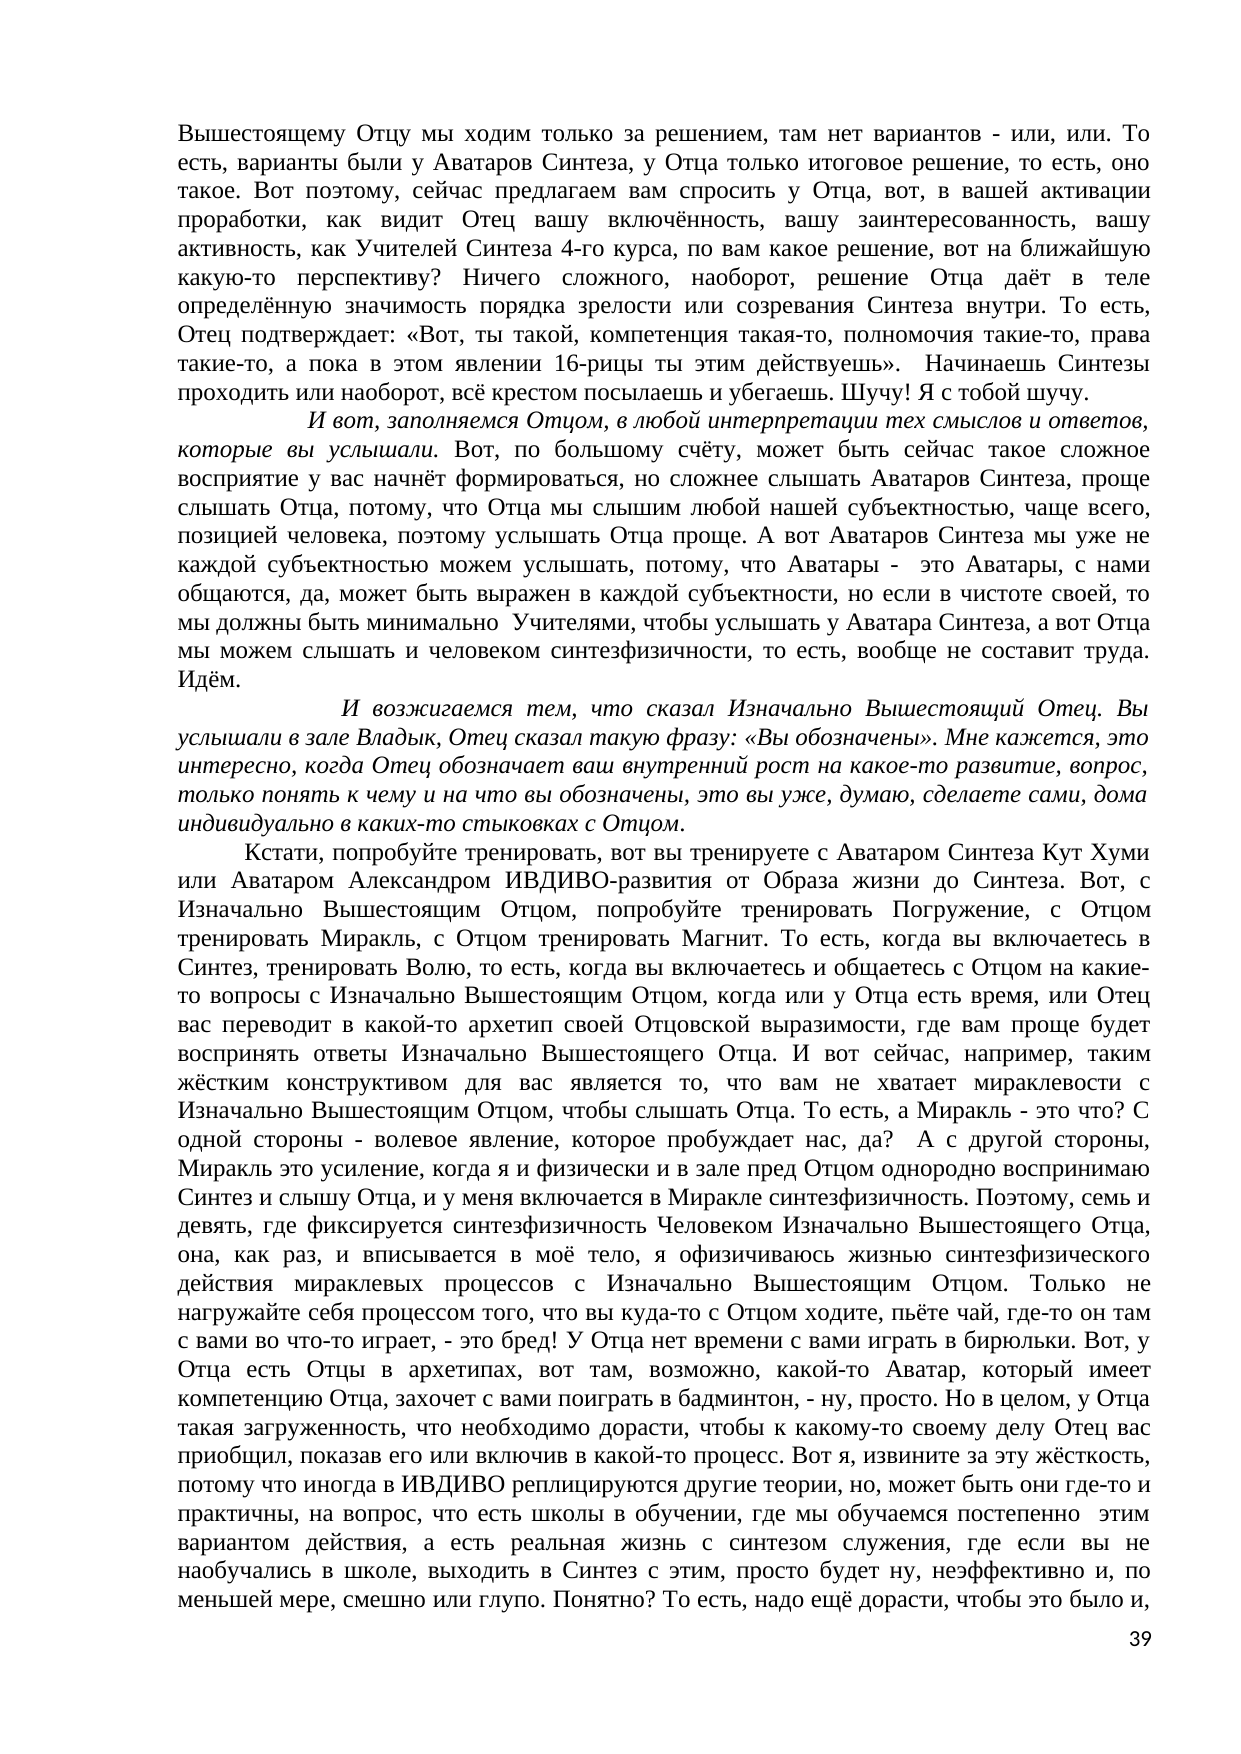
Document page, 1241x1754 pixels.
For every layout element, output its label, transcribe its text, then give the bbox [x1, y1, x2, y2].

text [177, 118, 1152, 406]
text И возжигаемся тем, что сказал Изначально Вышестоящий Отец. Вы услышали в зале Владык, Отец сказал такую фразу: «Вы обозначены». Мне кажется, это интересно, когда Отец обозначает ваш внутренний рост на какое-то развитие, вопрос, только понять к чему и на что вы обозначены, это вы уже, думаю, сделаете сами, дома индивидуально в каких-то стыковках с Отцом. [177, 693, 1152, 837]
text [177, 837, 1152, 1613]
text И вот, заполняемся Отцом, в любой интерпретации тех смыслов и ответов, которые вы услышали. Вот, по большому счёту, может быть сейчас такое сложное восприятие у вас начнёт формироваться, но сложнее слышать Аватаров Синтеза, проще слышать Отца, потому, что Отца мы слышим любой нашей субъектностью, чаще всего, позицией человека, поэтому услышать Отца проще. А вот Аватаров Синтеза мы уже не каждой субъектностью можем услышать, потому, что Аватары - это Аватары, с нами общаются, да, может быть выражен в каждой субъектности, но если в чистоте своей, то мы должны быть минимально Учителями, чтобы услышать у Аватара Синтеза, а вот Отца мы можем слышать и человеком синтезфизичности, то есть, вообще не составит труда. Идём. [177, 406, 1152, 693]
